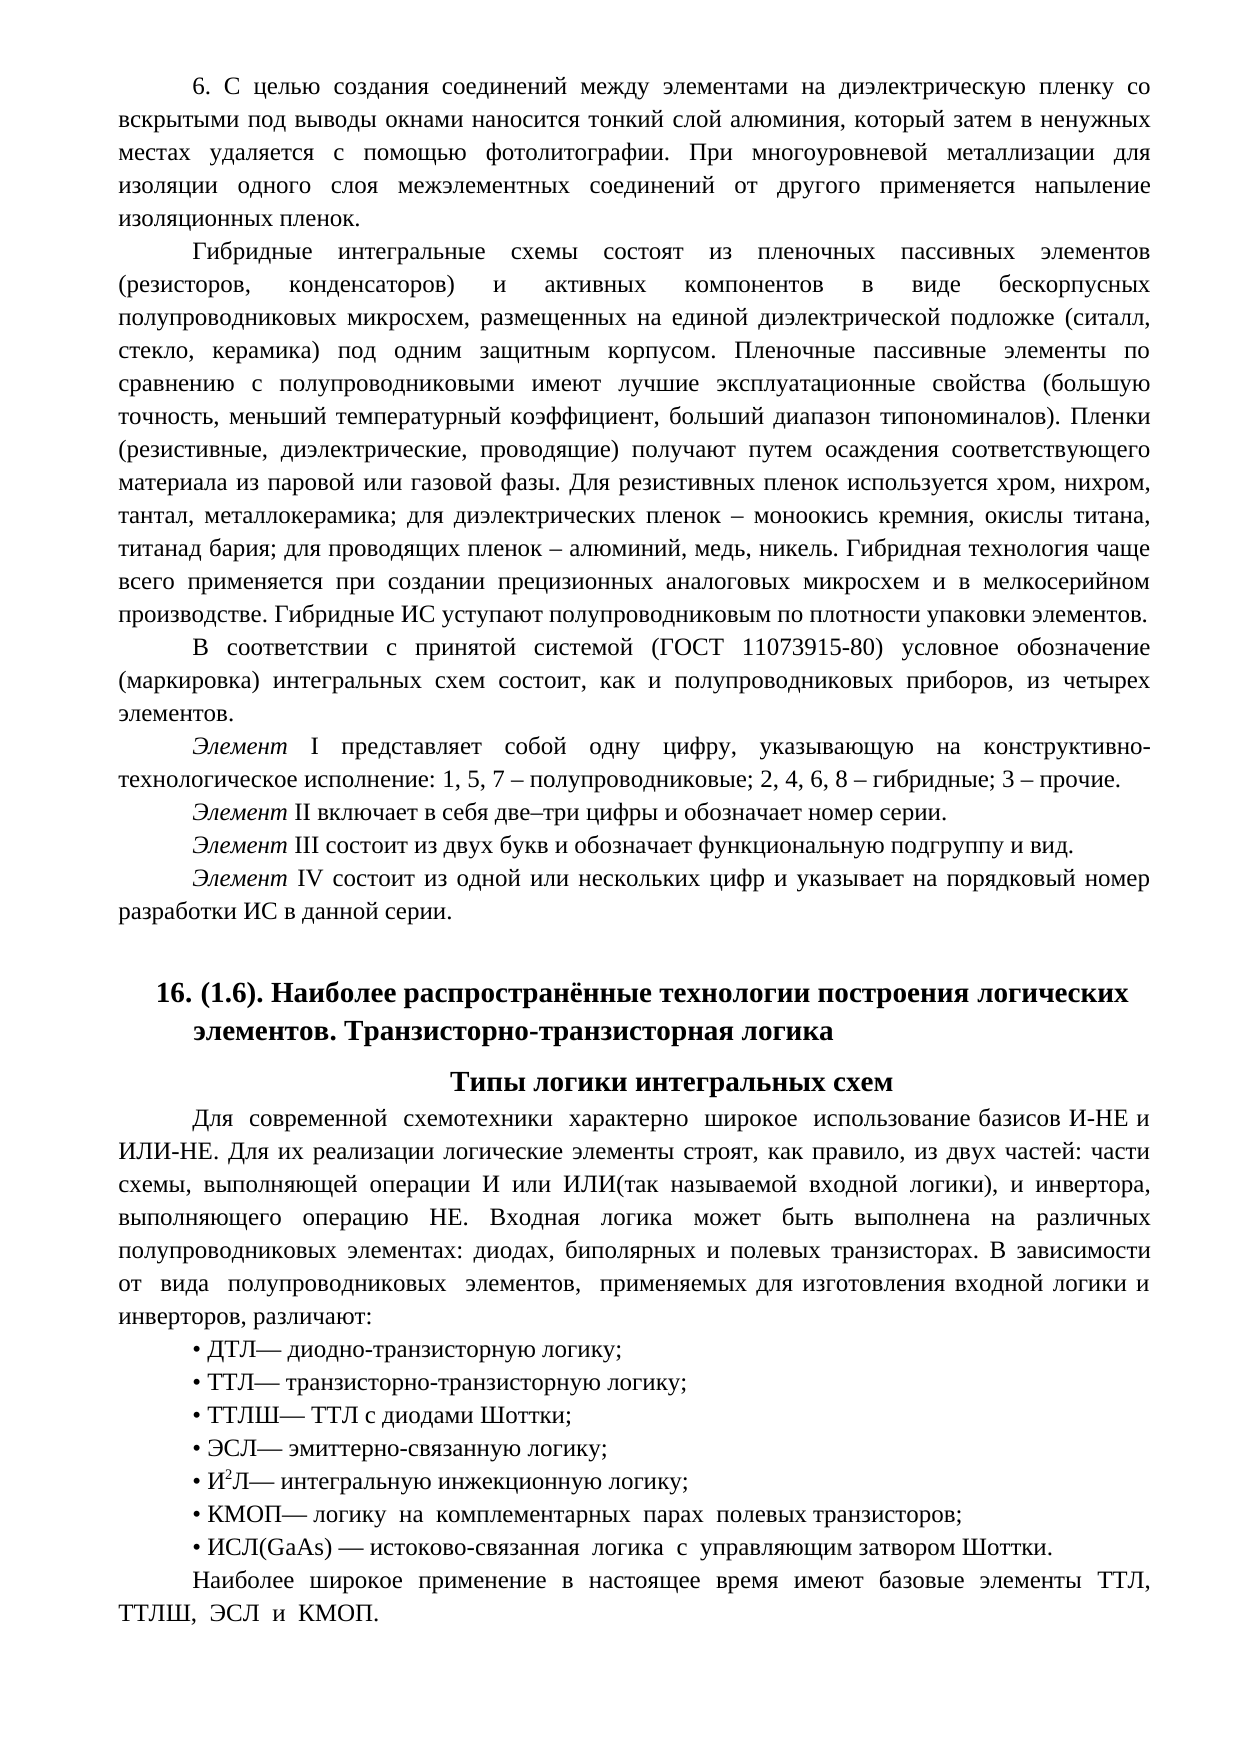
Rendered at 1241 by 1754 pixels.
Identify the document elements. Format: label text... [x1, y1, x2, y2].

text Типы логики интегральных схем [118, 1064, 1152, 1098]
text Для современной схемотехники характерно широкое использование базисов И-НЕ и ИЛИ-НЕ. Для их реализации логические элементы строят, как правило, из двух частей: части схемы, выполняющей операции И или ИЛИ(так называемой входной логики), и инвертора, выполняющего операцию НЕ. Входная логика может быть выполнена на различных полупроводниковых элементах: диодах, биполярных и полевых транзисторах. В зависимости от вида полупроводниковых элементов, применяемых для изготовления входной логики и инверторов, различают: [118, 1103, 1152, 1330]
text (1.6). Наиболее распространённые технологии построения логических элементов. Транзисторно-транзисторная логика [156, 975, 1152, 1047]
text • ТТЛШ— ТТЛ с диодами Шоттки; [118, 1400, 1152, 1429]
text 6. С целью создания соединений между элементами на диэлектрическую пленку со вскрытыми под выводы окнами наносится тонкий слой алюминия, который затем в ненужных местах удаляется с помощью фотолитографии. При многоуровневой металлизации для изоляции одного слоя межэлементных соединений от другого применяется напыление изоляционных пленок. [118, 71, 1152, 232]
text Элемент IV состоит из одной или нескольких цифр и указывает на порядковый номер разработки ИС в данной серии. [118, 863, 1152, 925]
text Элемент I представляет собой одну цифру, указывающую на конструктивно-технологическое исполнение: 1, 5, 7 – полупроводниковые; 2, 4, 6, 8 – гибридные; 3 – прочие. [118, 731, 1152, 793]
text Элемент III состоит из двух букв и обозначает функциональную подгруппу и вид. [118, 830, 1152, 859]
text • ДТЛ— диодно-транзисторную логику; [118, 1334, 1152, 1363]
text В соответствии с принятой системой (ГОСТ 11073915-80) условное обозначение (маркировка) интегральных схем состоит, как и полупроводниковых приборов, из четырех элементов. [118, 632, 1152, 727]
text • ИСЛ(GaAs) — истоково-связанная логика с управляющим затвором Шоттки. [118, 1532, 1152, 1561]
text • КМОП— логику на комплементарных парах полевых транзисторов; [118, 1499, 1152, 1528]
text • ТТЛ— транзисторно-транзисторную логику; [118, 1367, 1152, 1396]
text Элемент II включает в себя две–три цифры и обозначает номер серии. [118, 797, 1152, 826]
text Наиболее широкое применение в настоящее время имеют базовые элементы ТТЛ, ТТЛШ, ЭСЛ и КМОП. [118, 1565, 1152, 1627]
text • И2Л— интегральную инжекционную логику; [118, 1466, 1152, 1495]
text Гибридные интегральные схемы состоят из пленочных пассивных элементов (резисторов, конденсаторов) и активных компонентов в виде бескорпусных полупроводниковых микросхем, размещенных на единой диэлектрической подложке (ситалл, стекло, керамика) под одним защитным корпусом. Пленочные пассивные элементы по сравнению с полупроводниковыми имеют лучшие эксплуатационные свойства (большую точность, меньший температурный коэффициент, больший диапазон типономиналов). Пленки (резистивные, диэлектрические, проводящие) получают путем осаждения соответствующего материала из паровой или газовой фазы. Для резистивных пленок используется хром, нихром, тантал, металлокерамика; для диэлектрических пленок – моноокись кремния, окислы титана, титанад бария; для проводящих пленок – алюминий, медь, никель. Гибридная технология чаще всего применяется при создании прецизионных аналоговых микросхем и в мелкосерийном производстве. Гибридные ИС уступают полупроводниковым по плотности упаковки элементов. [118, 236, 1152, 628]
text • ЭСЛ— эмиттерно-связанную логику; [118, 1433, 1152, 1462]
